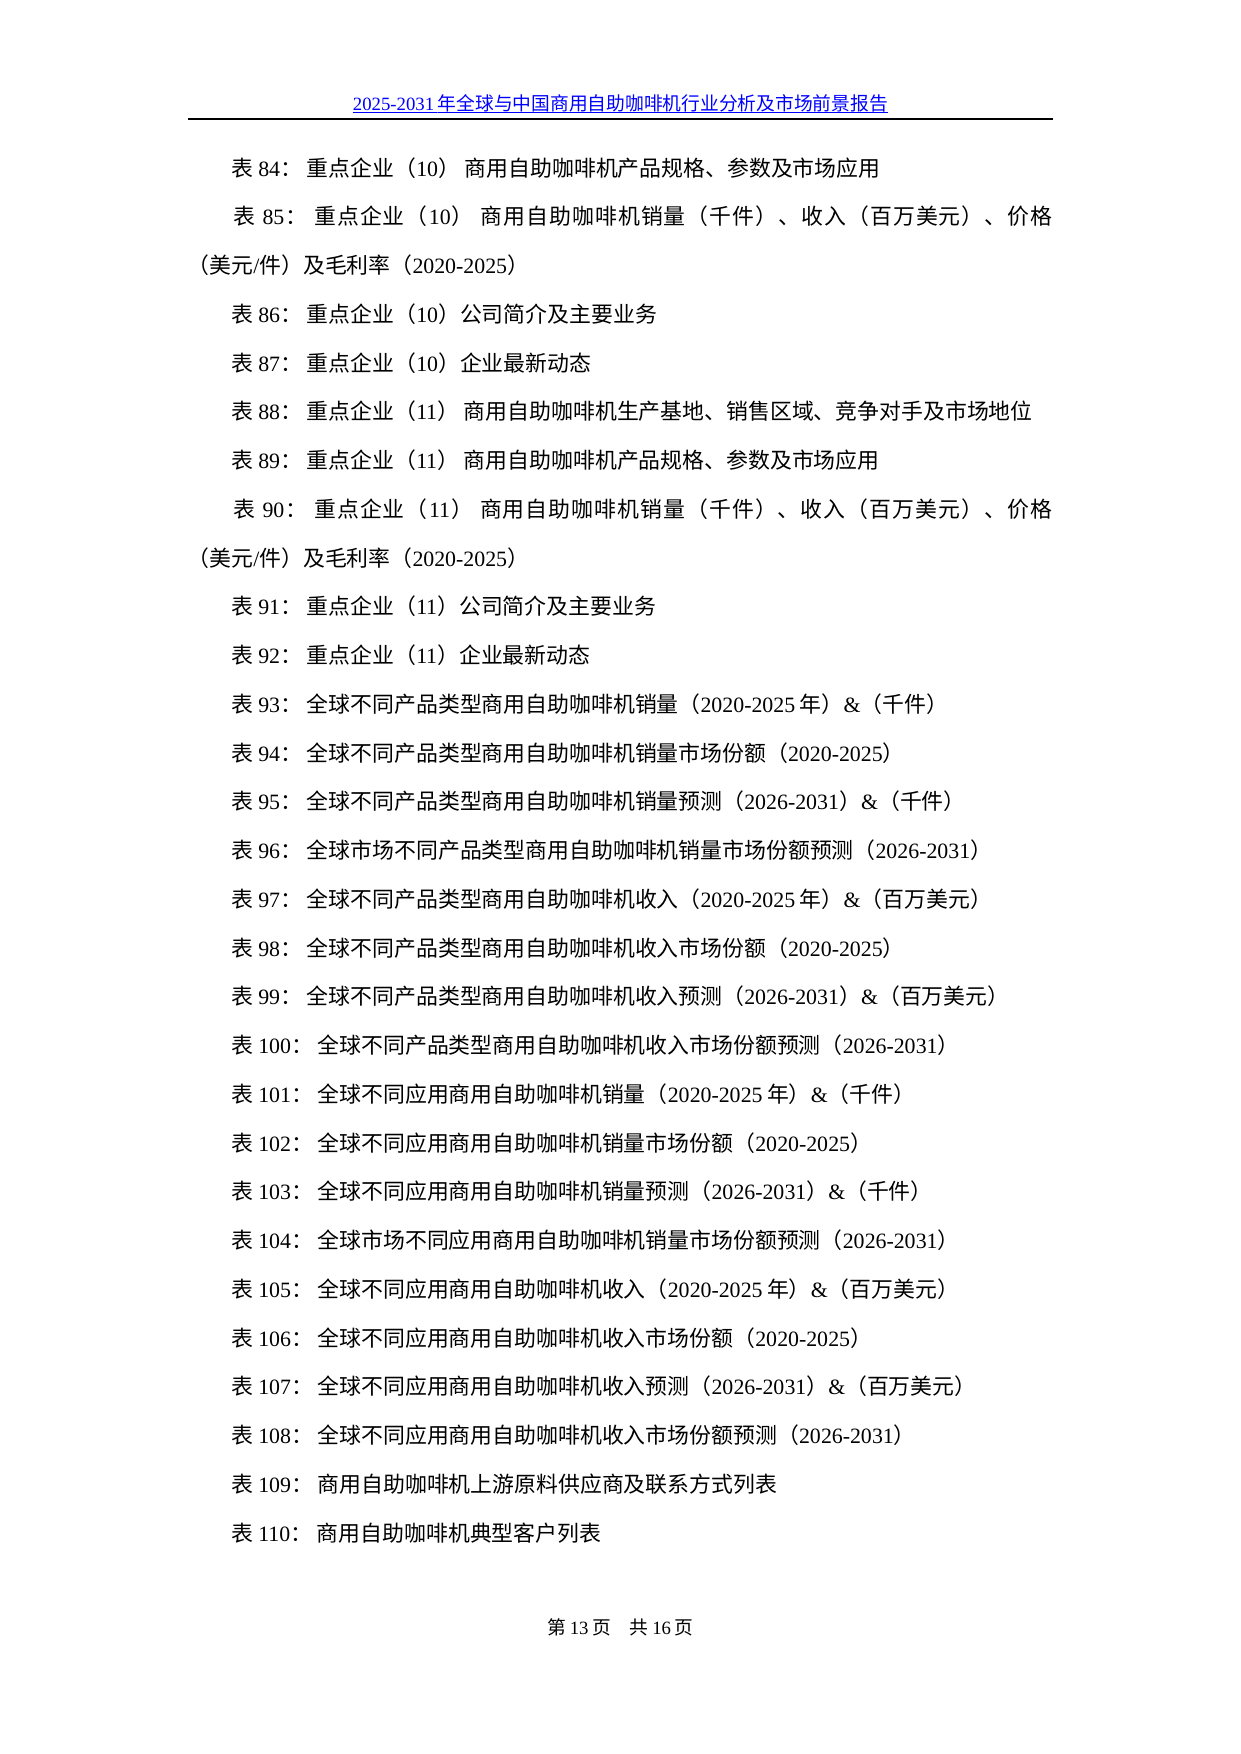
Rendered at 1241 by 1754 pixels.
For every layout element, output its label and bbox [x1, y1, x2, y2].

text [187, 150, 1053, 1548]
